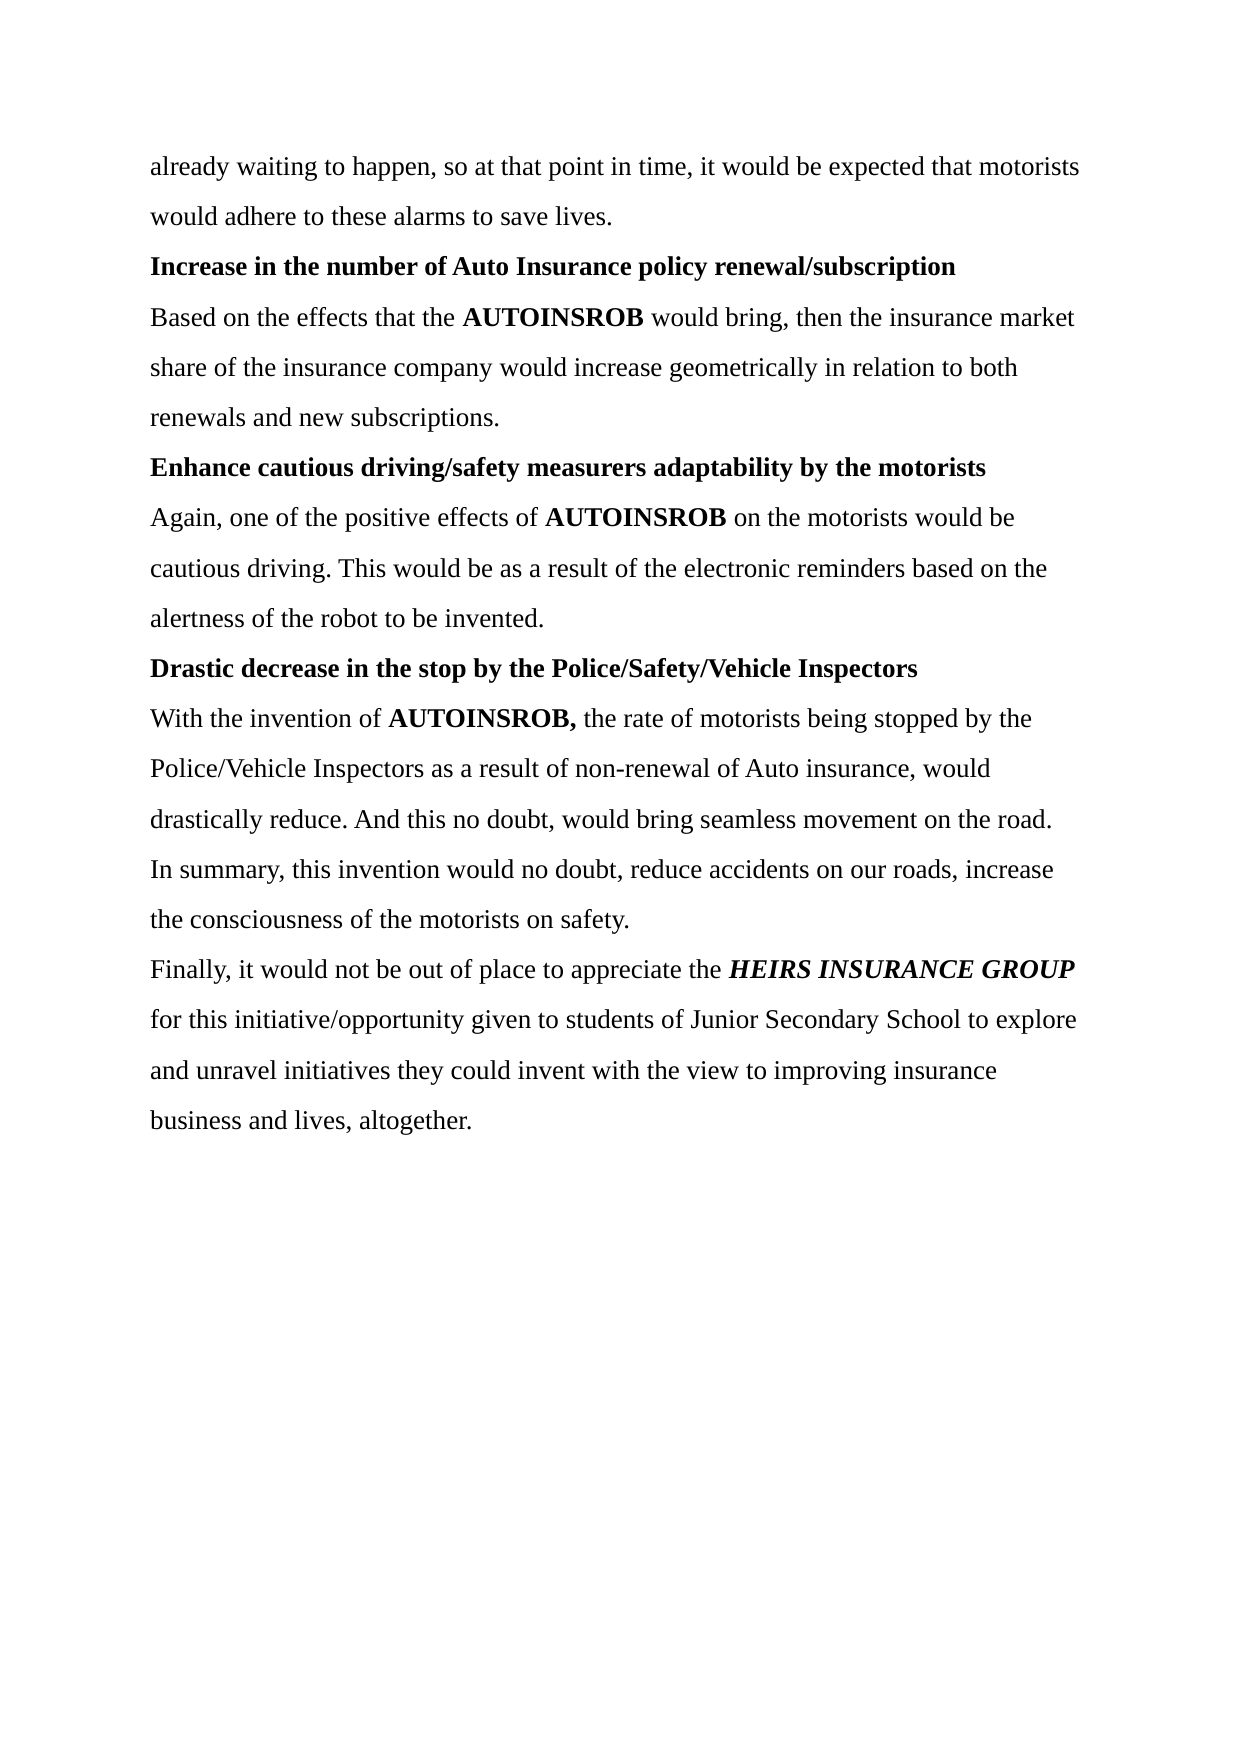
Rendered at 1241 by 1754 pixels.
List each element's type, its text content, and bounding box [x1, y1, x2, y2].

text Enhance cautious driving/safety measurers adaptability by the motorists [150, 451, 1090, 482]
text Increase in the number of Auto Insurance policy renewal/subscription [150, 250, 1090, 282]
text Police/Vehicle Inspectors as a result of non-renewal of Auto insurance, would [150, 752, 1090, 784]
text drastically reduce. And this no doubt, would bring seamless movement on the road. [150, 803, 1090, 834]
text for this initiative/opportunity given to students of Junior Secondary School to explore [150, 1003, 1090, 1035]
text With the invention of AUTOINSROB, the rate of motorists being stopped by the [150, 702, 1090, 733]
text renewals and new subscriptions. [150, 401, 1090, 432]
text already waiting to happen, so at that point in time, it would be expected that motorists [150, 150, 1090, 181]
text business and lives, altogether. [150, 1104, 1090, 1135]
text would adhere to these alarms to save lives. [150, 200, 1090, 231]
text the consciousness of the motorists on safety. [150, 903, 1090, 934]
text cautious driving. This would be as a result of the electronic reminders based on the [150, 552, 1090, 583]
text Again, one of the positive effects of AUTOINSROB on the motorists would be [150, 501, 1090, 533]
text Finally, it would not be out of place to appreciate the HEIRS INSURANCE GROUP [150, 953, 1090, 984]
text share of the insurance company would increase geometrically in relation to both [150, 351, 1090, 382]
text In summary, this invention would no doubt, reduce accidents on our roads, increase [150, 853, 1090, 884]
text Drastic decrease in the stop by the Police/Safety/Vehicle Inspectors [150, 652, 1090, 683]
text Based on the effects that the AUTOINSROB would bring, then the insurance market [150, 301, 1090, 332]
text and unravel initiatives they could invent with the view to improving insurance [150, 1054, 1090, 1085]
text alertness of the robot to be invented. [150, 602, 1090, 633]
